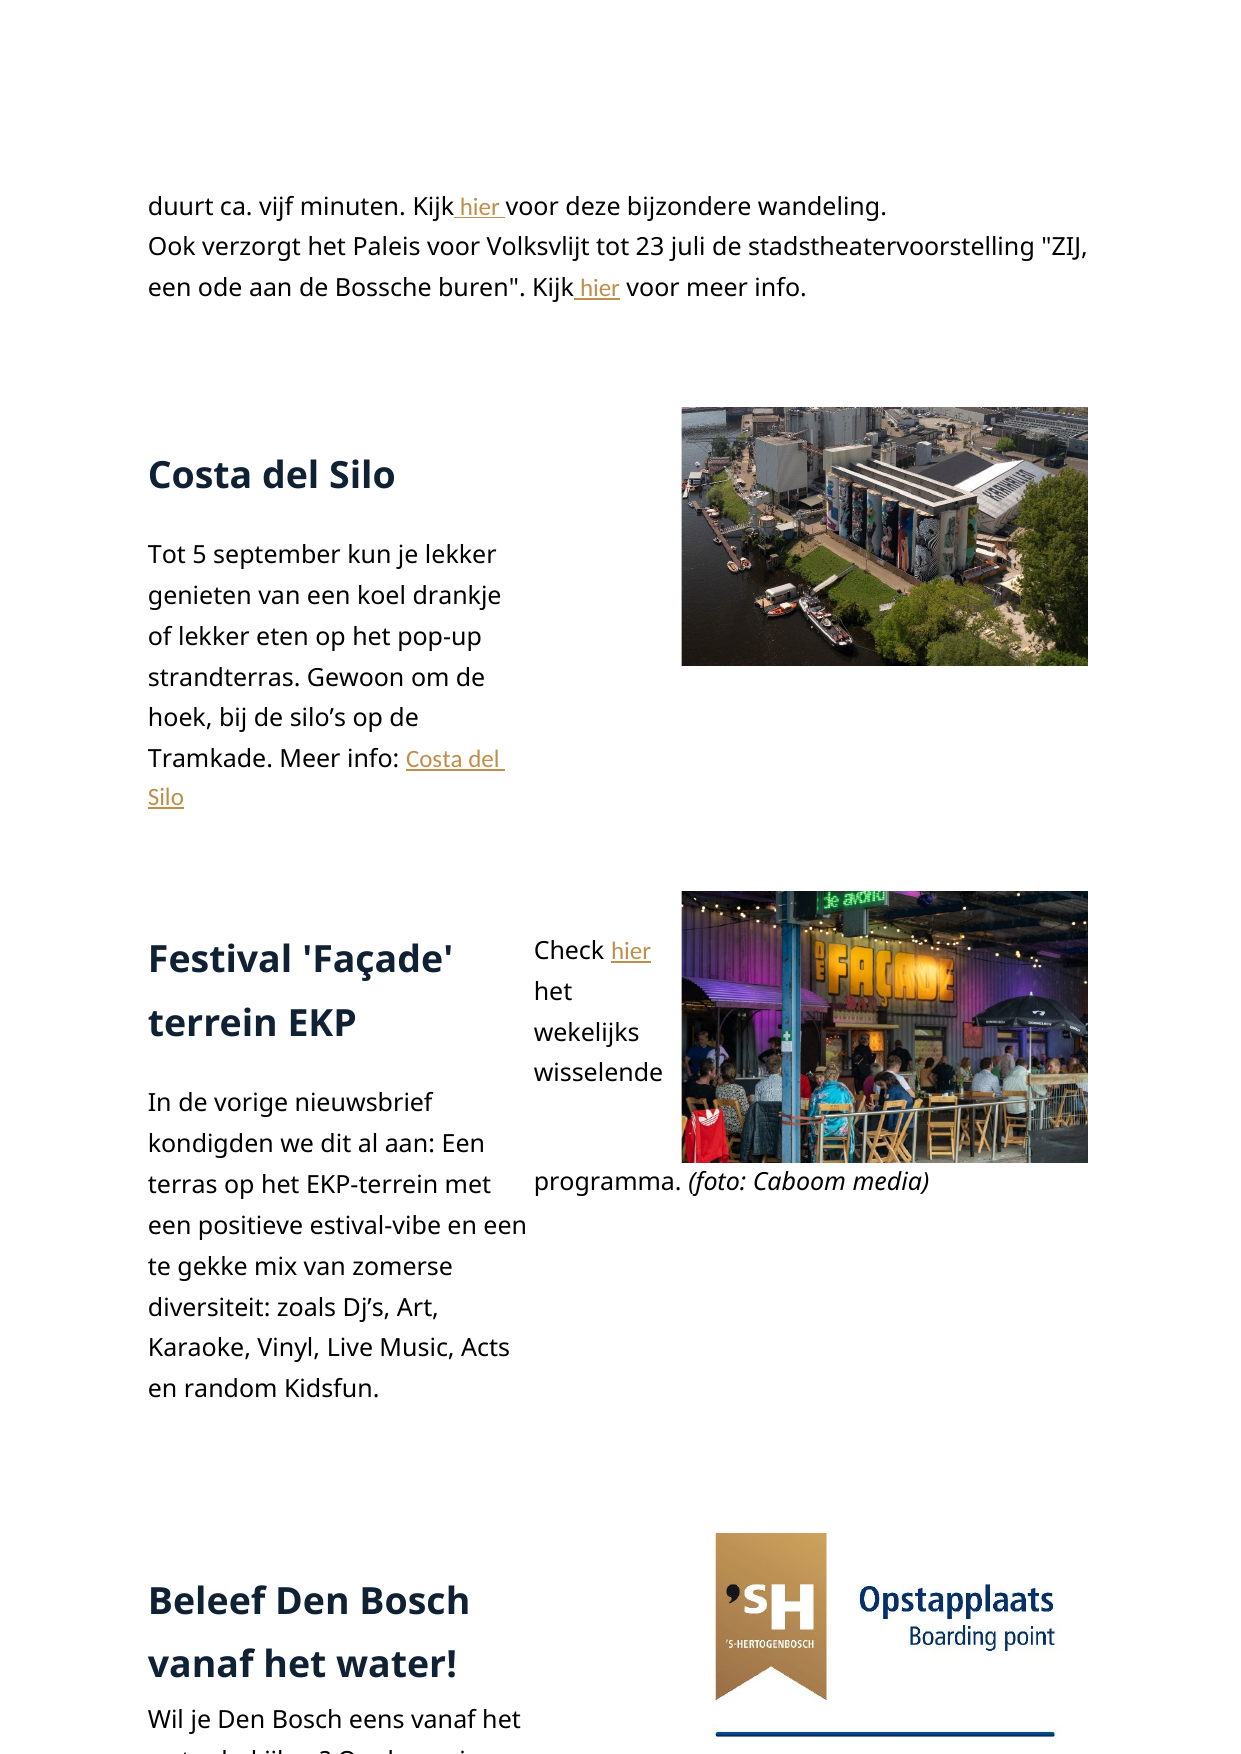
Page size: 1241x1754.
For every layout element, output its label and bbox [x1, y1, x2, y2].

picture [681, 891, 1088, 1163]
picture [681, 407, 1088, 666]
picture [681, 1533, 1088, 1754]
